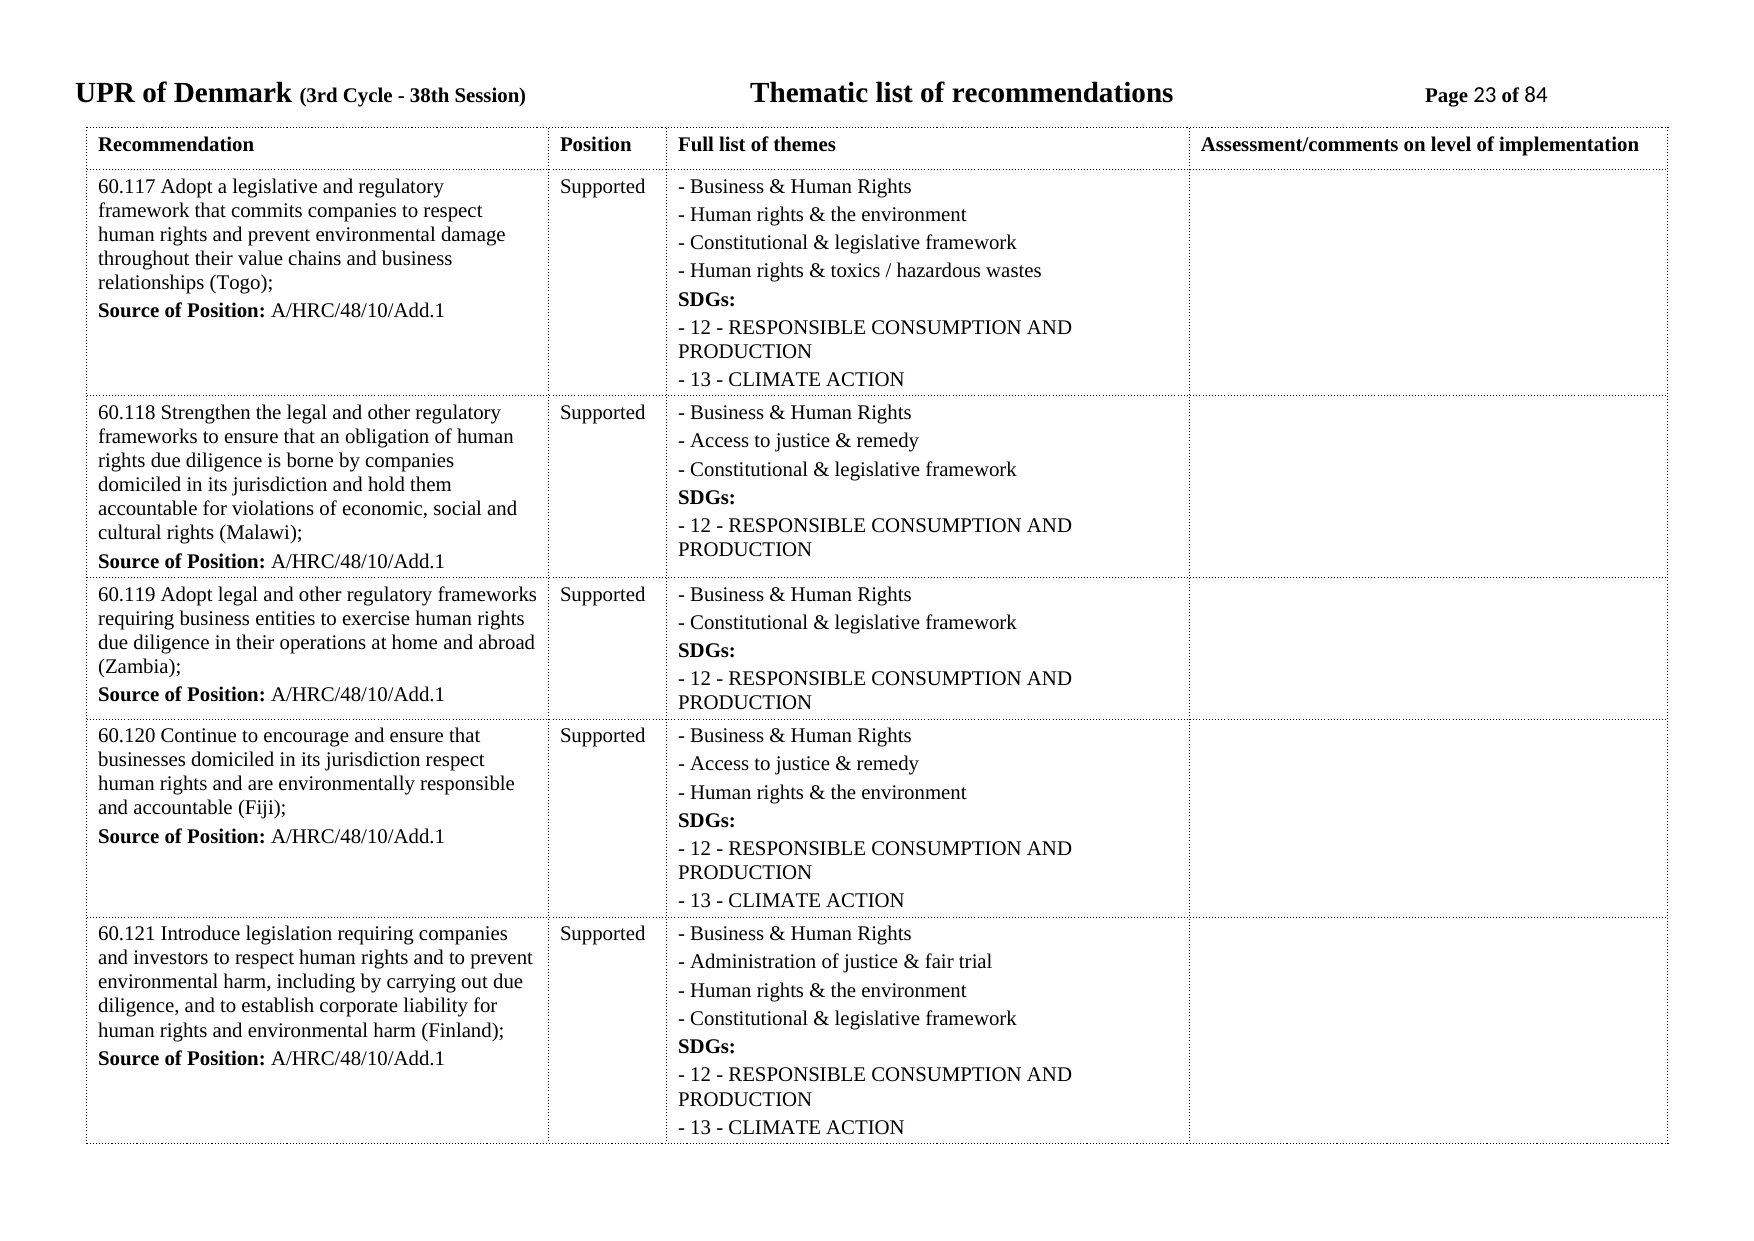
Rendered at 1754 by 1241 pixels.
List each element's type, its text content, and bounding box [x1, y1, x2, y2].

table_header Assessment/comments on level of implementation [1189, 127, 1668, 169]
table_header Recommendation [87, 127, 548, 169]
table_cell 60.118 Strengthen the legal and other regulatory frameworks to ensure that an obligation of human rights due diligence is borne by companies domiciled in its jurisdiction and hold them accountable for violations of economic, social and cultural rights (Malawi); Source of Position: A/HRC/48/10/Add.1 [87, 395, 548, 577]
table_header Full list of themes [667, 127, 1189, 169]
table_cell - Business & Human Rights - Constitutional & legislative framework SDGs: - 12 - RESPONSIBLE CONSUMPTION AND PRODUCTION [667, 577, 1189, 718]
table_cell [1189, 169, 1668, 395]
table_cell [1189, 719, 1668, 917]
table_cell Supported [549, 719, 667, 917]
table_cell 60.121 Introduce legislation requiring companies and investors to respect human rights and to prevent environmental harm, including by carrying out due diligence, and to establish corporate liability for human rights and environmental harm (Finland); Source of Position: A/HRC/48/10/Add.1 [87, 917, 548, 1143]
table_cell - Business & Human Rights - Human rights & the environment - Constitutional & legislative framework - Human rights & toxics / hazardous wastes SDGs: - 12 - RESPONSIBLE CONSUMPTION AND PRODUCTION - 13 - CLIMATE ACTION [667, 169, 1189, 395]
table_cell 60.117 Adopt a legislative and regulatory framework that commits companies to respect human rights and prevent environmental damage throughout their value chains and business relationships (Togo); Source of Position: A/HRC/48/10/Add.1 [87, 169, 548, 395]
table_cell Supported [549, 395, 667, 577]
table_cell [1189, 395, 1668, 577]
table_cell - Business & Human Rights - Access to justice & remedy - Constitutional & legislative framework SDGs: - 12 - RESPONSIBLE CONSUMPTION AND PRODUCTION [667, 395, 1189, 577]
table_cell - Business & Human Rights - Administration of justice & fair trial - Human rights & the environment - Constitutional & legislative framework SDGs: - 12 - RESPONSIBLE CONSUMPTION AND PRODUCTION - 13 - CLIMATE ACTION [667, 917, 1189, 1143]
table_cell 60.120 Continue to encourage and ensure that businesses domiciled in its jurisdiction respect human rights and are environmentally responsible and accountable (Fiji); Source of Position: A/HRC/48/10/Add.1 [87, 719, 548, 917]
table_header Position [549, 127, 667, 169]
table_cell 60.119 Adopt legal and other regulatory frameworks requiring business entities to exercise human rights due diligence in their operations at home and abroad (Zambia); Source of Position: A/HRC/48/10/Add.1 [87, 577, 548, 718]
table_cell Supported [549, 169, 667, 395]
table_cell Supported [549, 917, 667, 1143]
table_cell Supported [549, 577, 667, 718]
table_cell [1189, 577, 1668, 718]
table_cell - Business & Human Rights - Access to justice & remedy - Human rights & the environment SDGs: - 12 - RESPONSIBLE CONSUMPTION AND PRODUCTION - 13 - CLIMATE ACTION [667, 719, 1189, 917]
table_cell [1189, 917, 1668, 1143]
